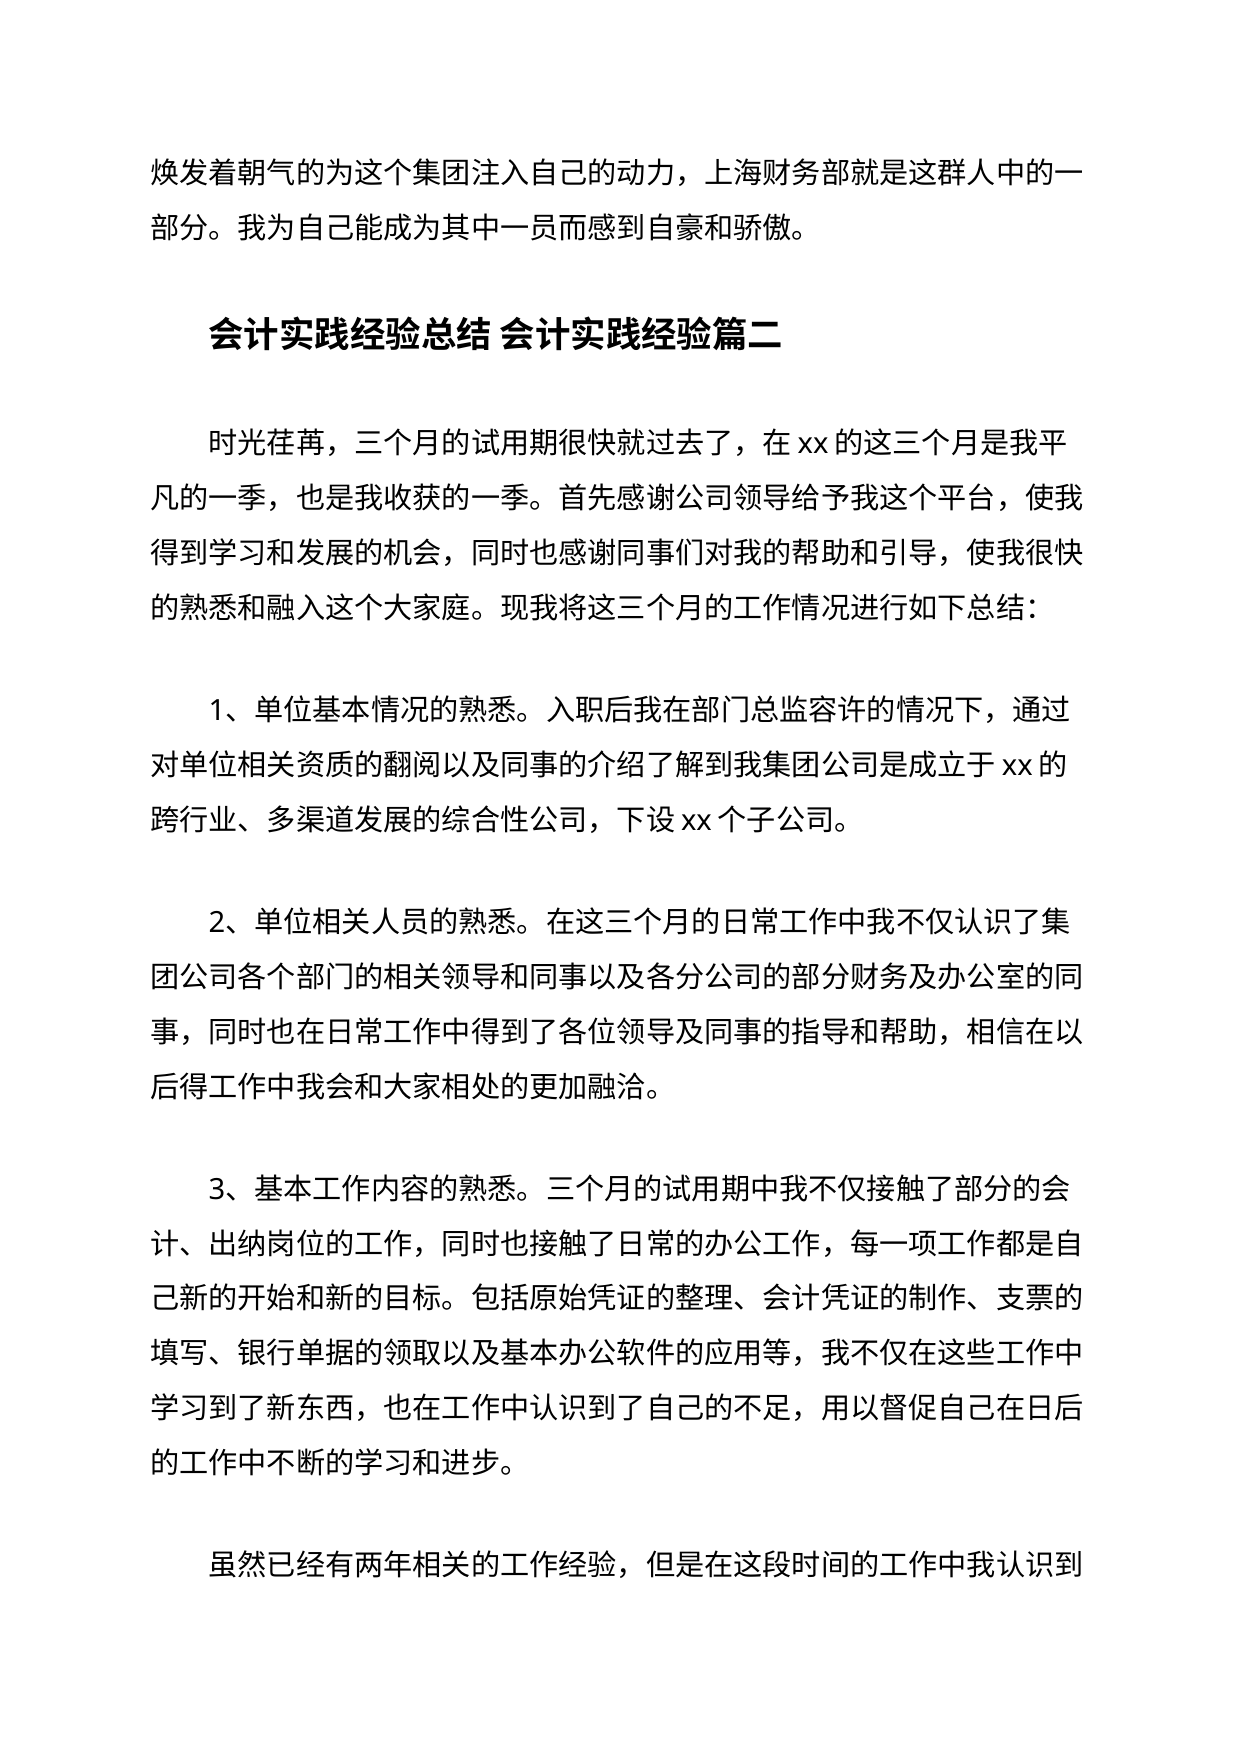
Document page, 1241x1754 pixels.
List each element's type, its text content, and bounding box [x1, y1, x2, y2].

text 时光荏苒，三个月的试用期很快就过去了，在xx的这三个月是我平凡的一季，也是我收获的一季。首先感谢公司领导给予我这个平台，使我得到学习和发展的机会，同时也感谢同事们对我的帮助和引导，使我很快的熟悉和融入这个大家庭。现我将这三个月的工作情况进行如下总结： [150, 420, 1090, 627]
text 会计实践经验总结 会计实践经验篇二 [150, 307, 1090, 358]
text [150, 150, 1090, 247]
text 2、单位相关人员的熟悉。在这三个月的日常工作中我不仅认识了集团公司各个部门的相关领导和同事以及各分公司的部分财务及办公室的同事，同时也在日常工作中得到了各位领导及同事的指导和帮助，相信在以后得工作中我会和大家相处的更加融洽。 [150, 899, 1090, 1106]
text 3、基本工作内容的熟悉。三个月的试用期中我不仅接触了部分的会计、出纳岗位的工作，同时也接触了日常的办公工作，每一项工作都是自己新的开始和新的目标。包括原始凭证的整理、会计凭证的制作、支票的填写、银行单据的领取以及基本办公软件的应用等，我不仅在这些工作中学习到了新东西，也在工作中认识到了自己的不足，用以督促自己在日后的工作中不断的学习和进步。 [150, 1165, 1090, 1482]
text 1、单位基本情况的熟悉。入职后我在部门总监容许的情况下，通过对单位相关资质的翻阅以及同事的介绍了解到我集团公司是成立于xx的跨行业、多渠道发展的综合性公司，下设xx个子公司。 [150, 687, 1090, 839]
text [150, 1542, 1090, 1584]
